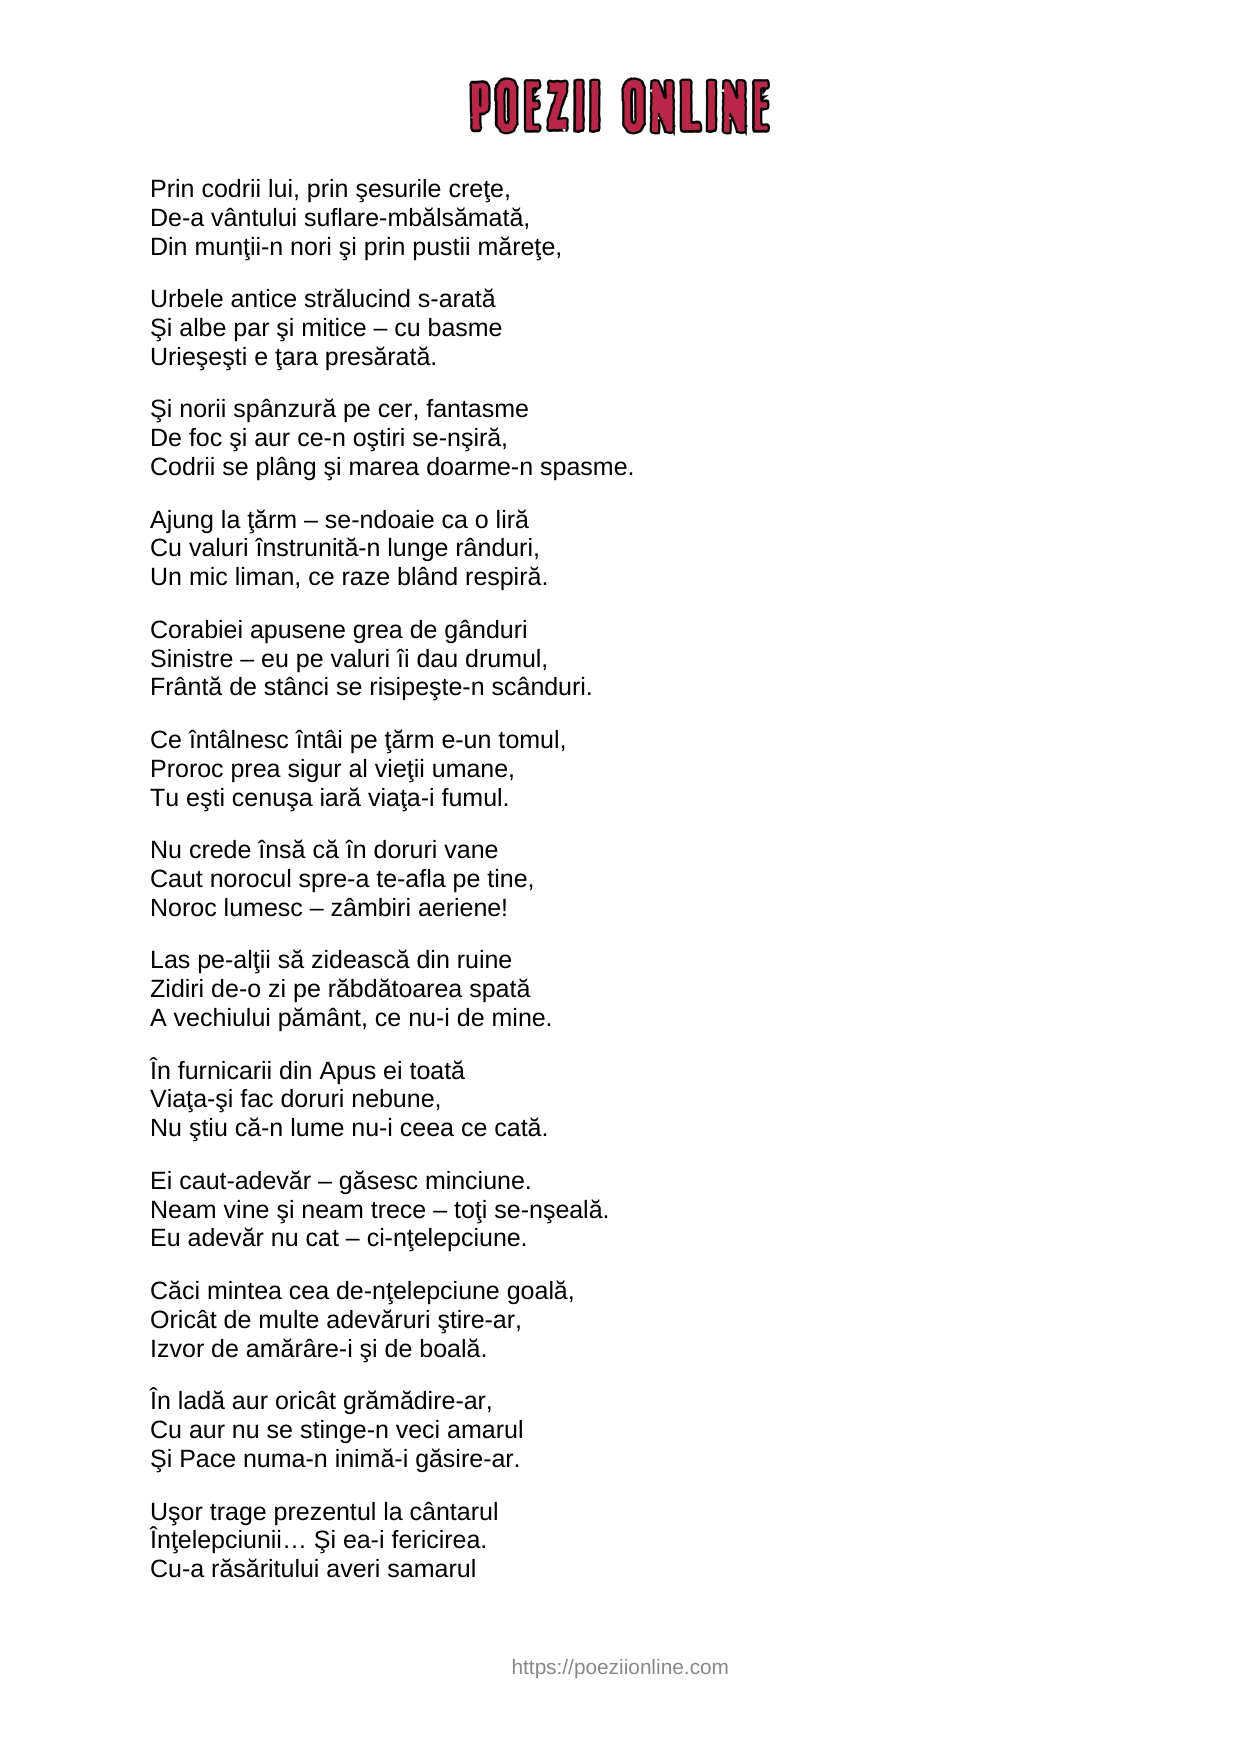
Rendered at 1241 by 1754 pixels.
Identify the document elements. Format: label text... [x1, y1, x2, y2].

text Proroc prea sigur al vieţii umane, [150, 754, 1090, 782]
text Cu aur nu se stinge-n veci amarul [150, 1415, 1090, 1444]
text Cu valuri înstrunită-n lunge rânduri, [150, 533, 1090, 562]
picture [463, 74, 777, 138]
text Urieşeşti e ţara presărată. [150, 342, 1090, 370]
text Ce întâlnesc întâi pe ţărm e-un tomul, [150, 725, 1090, 754]
text Prin codrii lui, prin şesurile creţe, [150, 174, 1090, 203]
text În ladă aur oricât grămădire-ar, [150, 1386, 1090, 1415]
text Caut norocul spre-a te-afla pe tine, [150, 864, 1090, 893]
text Viaţa-şi fac doruri nebune, [150, 1084, 1090, 1113]
text Noroc lumesc – zâmbiri aeriene! [150, 893, 1090, 921]
text Înţelepciunii… Şi ea-i fericirea. [150, 1525, 1090, 1554]
text Căci mintea cea de-nţelepciune goală, [150, 1276, 1090, 1305]
text Cu-a răsăritului averi samarul [150, 1554, 1090, 1583]
text Frântă de stânci se risipeşte-n scânduri. [150, 672, 1090, 701]
text Ei caut-adevăr – găsesc minciune. [150, 1166, 1090, 1194]
text Neam vine şi neam trece – toţi se-nşeală. [150, 1194, 1090, 1223]
text Eu adevăr nu cat – ci-nţelepciune. [150, 1223, 1090, 1252]
text Şi norii spânzură pe cer, fantasme [150, 394, 1090, 423]
text Sinistre – eu pe valuri îi dau drumul, [150, 643, 1090, 672]
text Din munţii-n nori şi prin pustii măreţe, [150, 231, 1090, 260]
text Ajung la ţărm – se-ndoaie ca o liră [150, 504, 1090, 533]
text Tu eşti cenuşa iară viaţa-i fumul. [150, 782, 1090, 811]
text Şi Pace numa-n inimă-i găsire-ar. [150, 1444, 1090, 1472]
text A vechiului pământ, ce nu-i de mine. [150, 1003, 1090, 1032]
text Şi albe par şi mitice – cu basme [150, 313, 1090, 342]
text Corabiei apusene grea de gânduri [150, 615, 1090, 643]
text Zidiri de-o zi pe răbdătoarea spată [150, 974, 1090, 1003]
text De-a vântului suflare-mbălsămată, [150, 203, 1090, 231]
text De foc şi aur ce-n oştiri se-nşiră, [150, 423, 1090, 452]
text Oricât de multe adevăruri ştire-ar, [150, 1305, 1090, 1333]
text În furnicarii din Apus ei toată [150, 1056, 1090, 1084]
text Un mic liman, ce raze blând respiră. [150, 562, 1090, 591]
text Uşor trage prezentul la cântarul [150, 1496, 1090, 1525]
text Las pe-alţii să zidească din ruine [150, 945, 1090, 974]
text Urbele antice strălucind s-arată [150, 284, 1090, 313]
text Nu crede însă că în doruri vane [150, 835, 1090, 864]
text Codrii se plâng şi marea doarme-n spasme. [150, 452, 1090, 481]
text Izvor de amărâre-i şi de boală. [150, 1333, 1090, 1362]
text Nu ştiu că-n lume nu-i ceea ce cată. [150, 1113, 1090, 1142]
